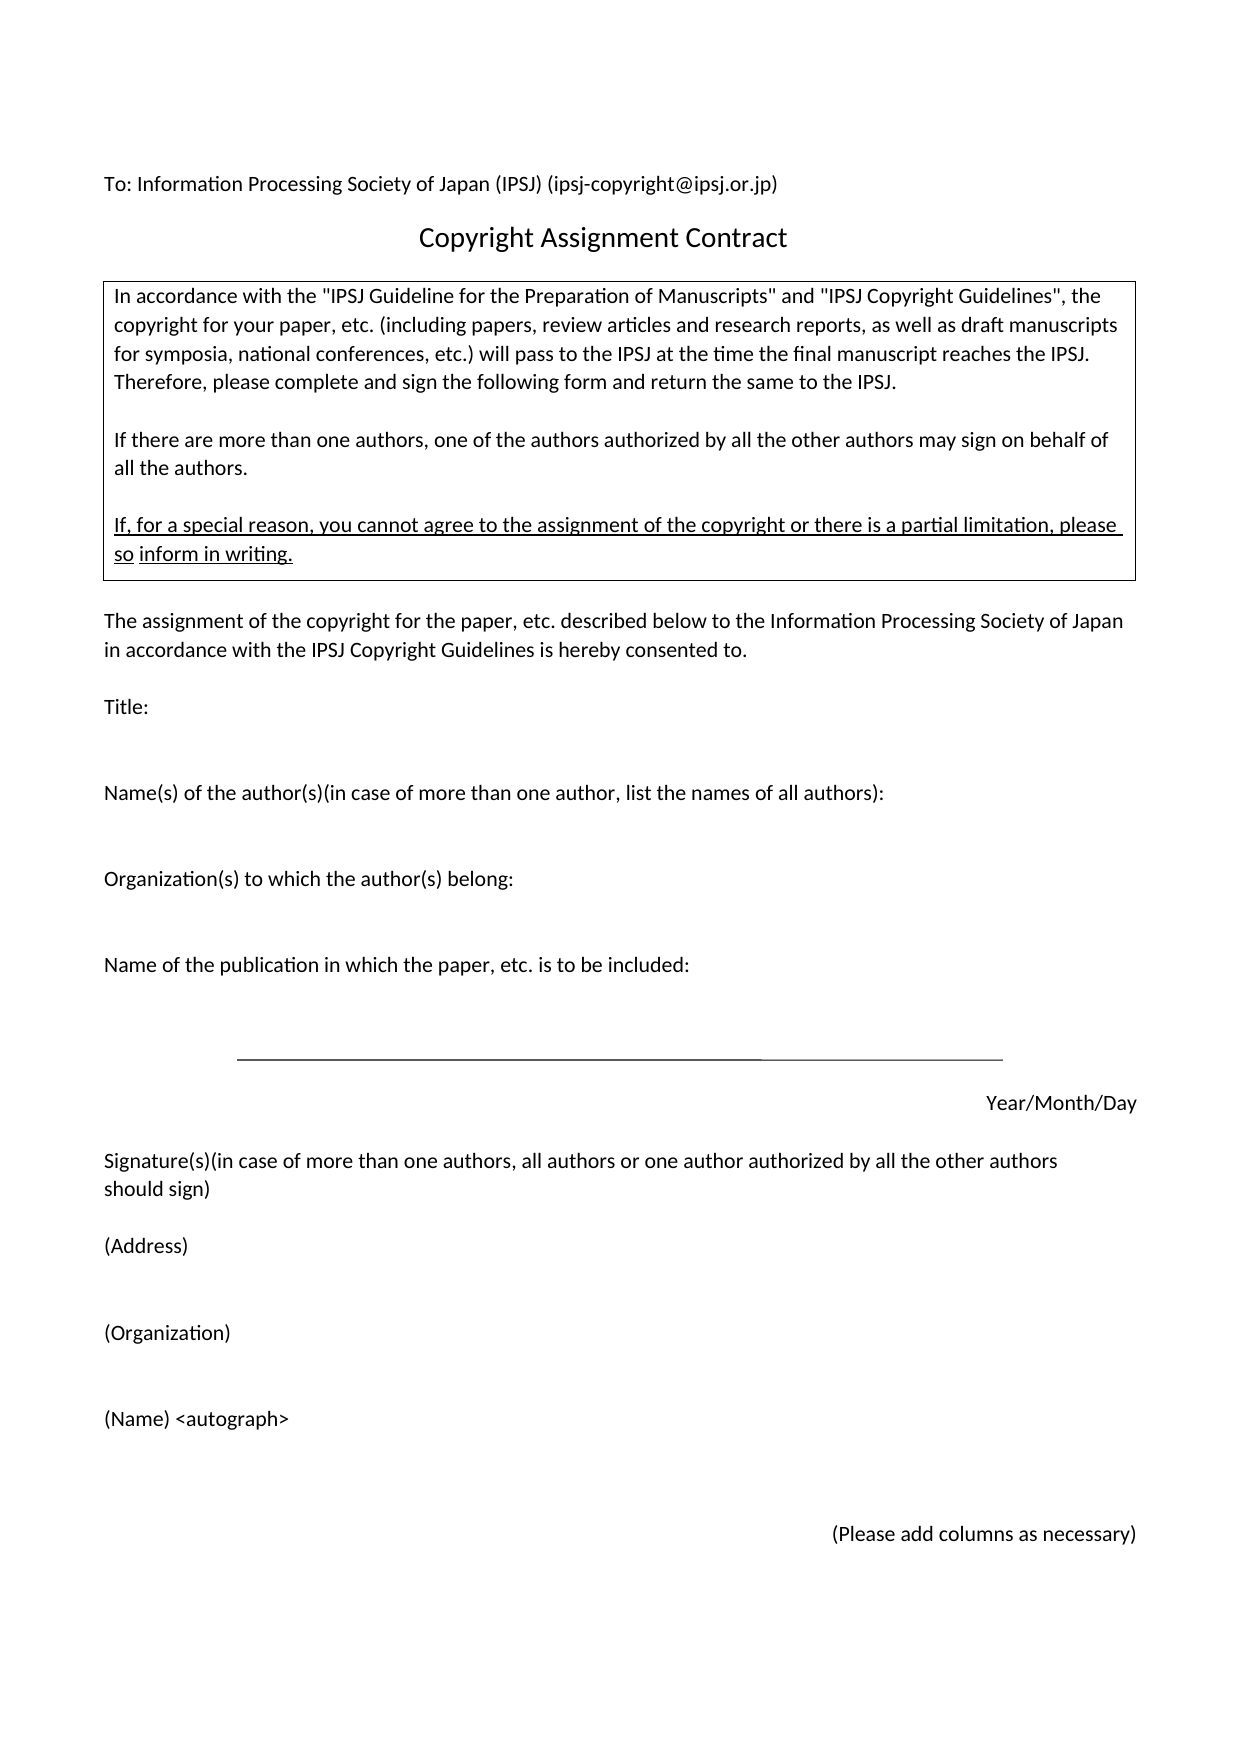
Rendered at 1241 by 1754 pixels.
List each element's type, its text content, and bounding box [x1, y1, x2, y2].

text Copyright Assignment Contract [419, 219, 1148, 254]
text To: Information Processing Society of Japan (IPSJ) (ipsj-copyright@ipsj.or.jp) [104, 170, 1148, 197]
text (Organization) [104, 1319, 1148, 1346]
text The assignment of the copyright for the paper, etc. described below to the Information Processing Society of Japan in accordance with the IPSJ Copyright Guidelines is hereby consented to. [104, 607, 1134, 663]
text Signature(s)(in case of more than one authors, all authors or one author authorized by all the other authors should sign) [104, 1147, 1099, 1202]
text Title: [104, 693, 1148, 720]
text Organization(s) to which the author(s) belong: [104, 866, 1148, 892]
text (Address) [104, 1233, 1148, 1259]
text Name of the publication in which the paper, etc. is to be included: [104, 951, 1148, 978]
text (Please add columns as necessary) [92, 1520, 1137, 1547]
text (Name) <autograph> [104, 1405, 1148, 1432]
text Name(s) of the author(s)(in case of more than one author, list the names of all authors): [104, 779, 1148, 806]
text Year/Month/Day [92, 1089, 1137, 1116]
